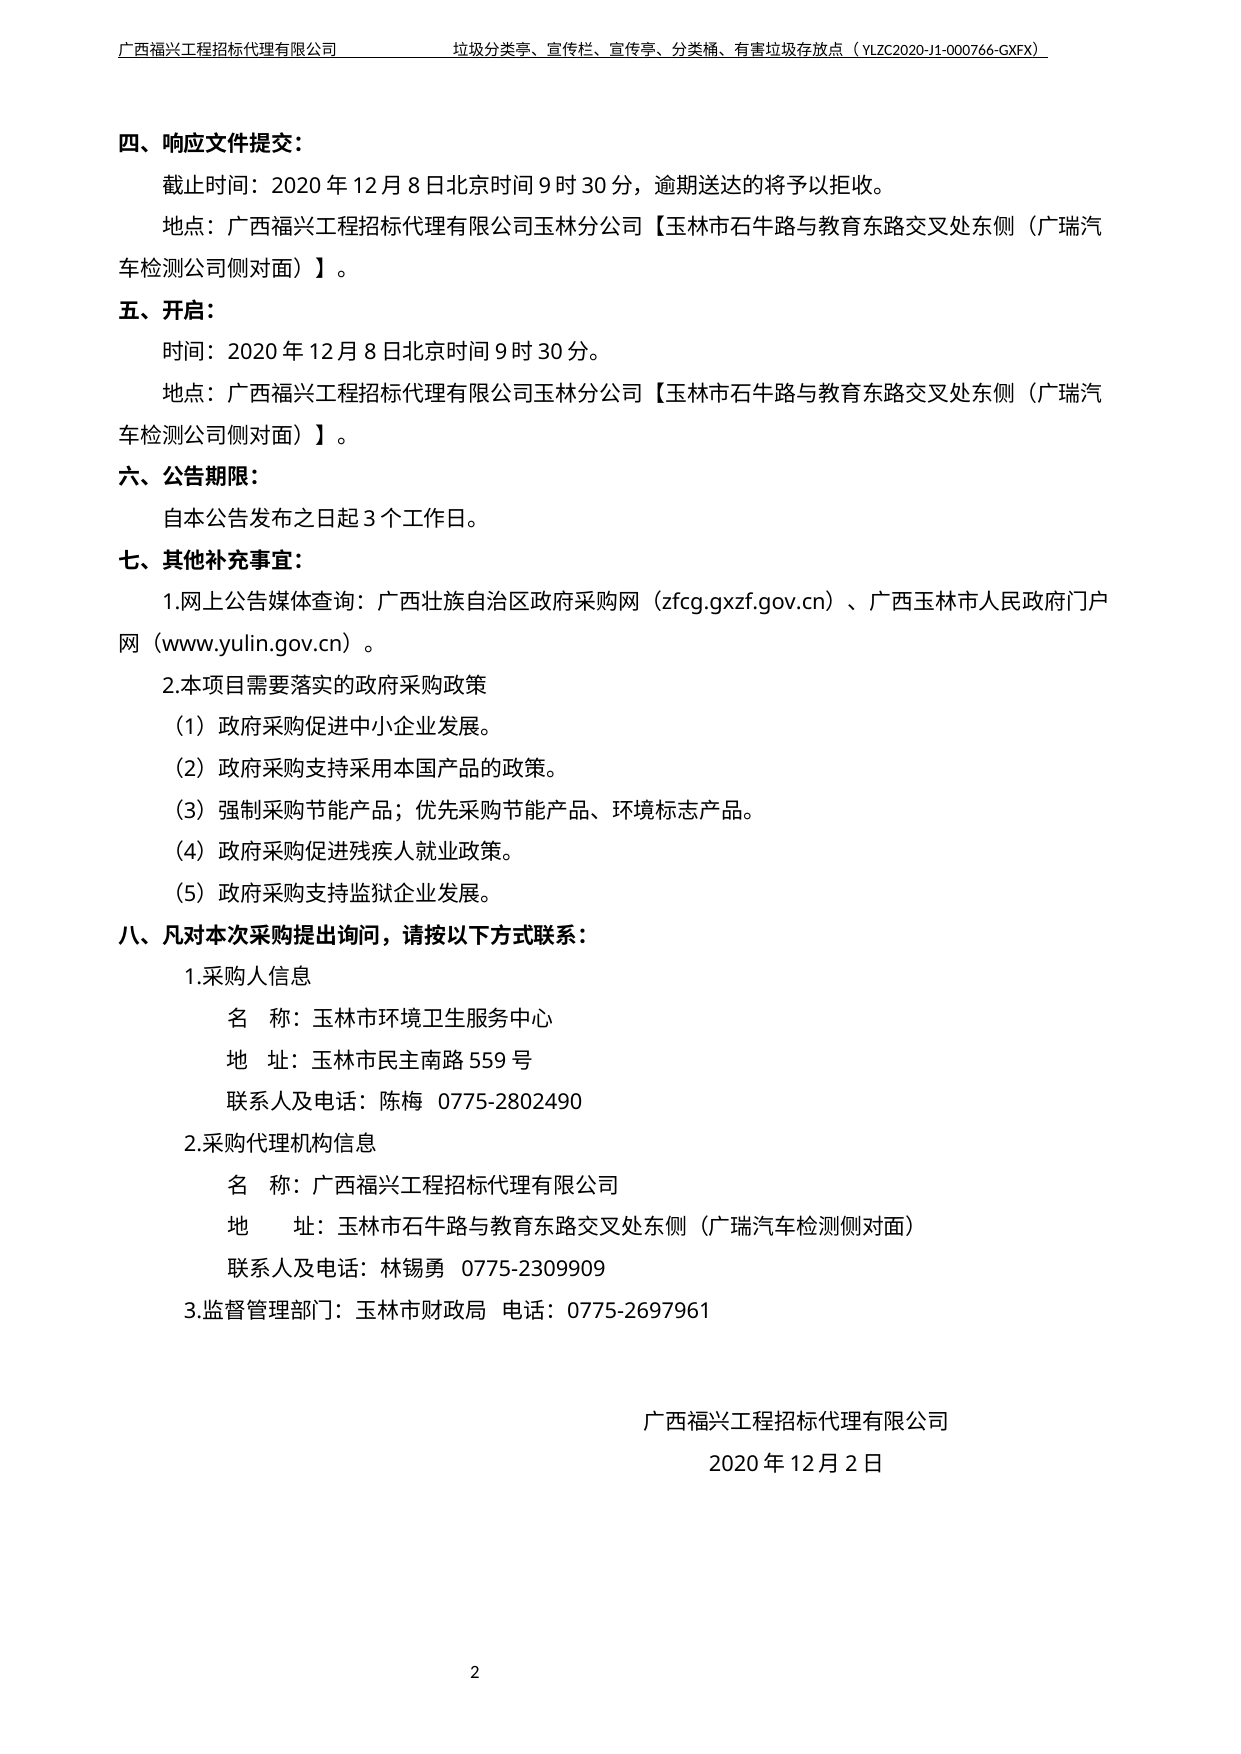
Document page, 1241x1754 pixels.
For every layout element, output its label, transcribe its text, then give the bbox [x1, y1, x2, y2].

text 七、其他补充事宜： [118, 535, 1122, 576]
text （3）强制采购节能产品；优先采购节能产品、环境标志产品。 [118, 785, 1122, 826]
text （1）政府采购促进中小企业发展。 [118, 701, 1122, 743]
text 联系人及电话：陈梅 0775-2802490 [226, 1076, 1122, 1118]
text 广西福兴工程招标代理有限公司 [118, 1396, 1122, 1438]
text 名 称：玉林市环境卫生服务中心 [118, 993, 1122, 1035]
text 2020年12月2日 [118, 1438, 1122, 1479]
text 1.采购人信息 [118, 951, 1122, 993]
text 2.本项目需要落实的政府采购政策 [118, 660, 1122, 701]
text （5）政府采购支持监狱企业发展。 [118, 868, 1122, 910]
text 自本公告发布之日起3个工作日。 [118, 493, 1122, 535]
text 地 址：玉林市民主南路559号 [226, 1035, 1122, 1076]
text 八、凡对本次采购提出询问，请按以下方式联系： [118, 910, 1122, 951]
text 时间：2020年12月8日北京时间9时30分。 [118, 326, 1122, 368]
text 地 址：玉林市石牛路与教育东路交叉处东侧（广瑞汽车检测侧对面） [118, 1201, 1122, 1243]
text 2.采购代理机构信息 [118, 1118, 1122, 1160]
text （4）政府采购促进残疾人就业政策。 [118, 826, 1122, 868]
text 联系人及电话：林锡勇 0775-2309909 [118, 1243, 1122, 1285]
text 五、开启： [118, 285, 1122, 326]
text 四、响应文件提交： [118, 118, 1122, 160]
text 截止时间：2020年12月8日北京时间9时30分，逾期送达的将予以拒收。 [118, 160, 1122, 201]
text 名 称：广西福兴工程招标代理有限公司 [118, 1160, 1122, 1201]
text 六、公告期限： [118, 451, 1122, 493]
text 1.网上公告媒体查询：广西壮族自治区政府采购网（zfcg.gxzf.gov.cn）、广西玉林市人民政府门户网（www.yulin.gov.cn）。 [118, 576, 1122, 660]
text 地点：广西福兴工程招标代理有限公司玉林分公司【玉林市石牛路与教育东路交叉处东侧（广瑞汽车检测公司侧对面）】。 [118, 368, 1122, 451]
text （2）政府采购支持采用本国产品的政策。 [118, 743, 1122, 785]
text 3.监督管理部门：玉林市财政局 电话：0775-2697961 [118, 1285, 1122, 1326]
text 地点：广西福兴工程招标代理有限公司玉林分公司【玉林市石牛路与教育东路交叉处东侧（广瑞汽车检测公司侧对面）】。 [118, 201, 1122, 285]
